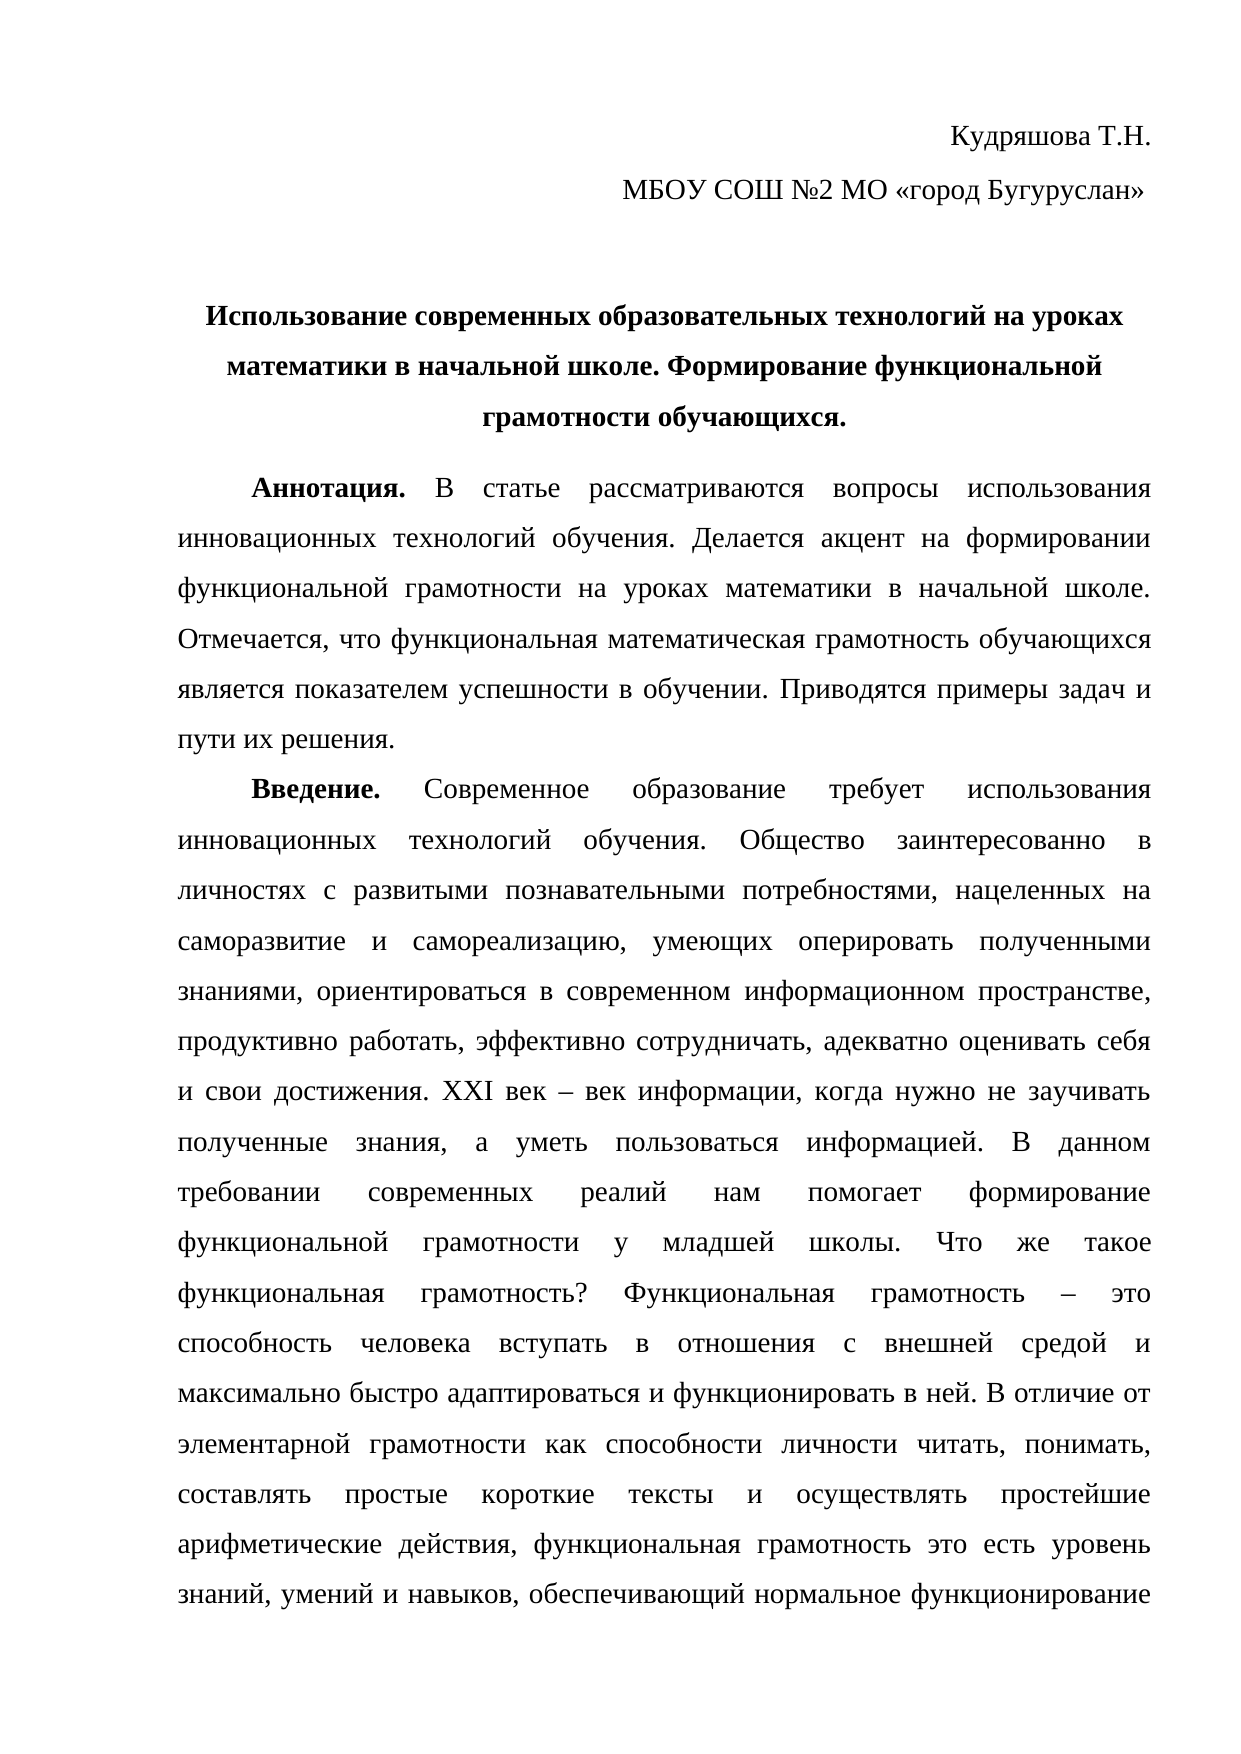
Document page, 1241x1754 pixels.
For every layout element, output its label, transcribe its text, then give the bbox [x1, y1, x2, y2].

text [177, 772, 1152, 1610]
text Использование современных образовательных технологий на уроках математики в начальной школе. Формирование функциональной грамотности обучающихся. [177, 298, 1152, 432]
text МБОУ СОШ №2 МО «город Бугуруслан» [177, 172, 1152, 206]
text Аннотация. В статье рассматриваются вопросы использования инновационных технологий обучения. Делается акцент на формировании функциональной грамотности на уроках математики в начальной школе. Отмечается, что функциональная математическая грамотность обучающихся является показателем успешности в обучении. Приводятся примеры задач и пути их решения. [177, 470, 1152, 755]
text Кудряшова Т.Н. [177, 118, 1152, 152]
